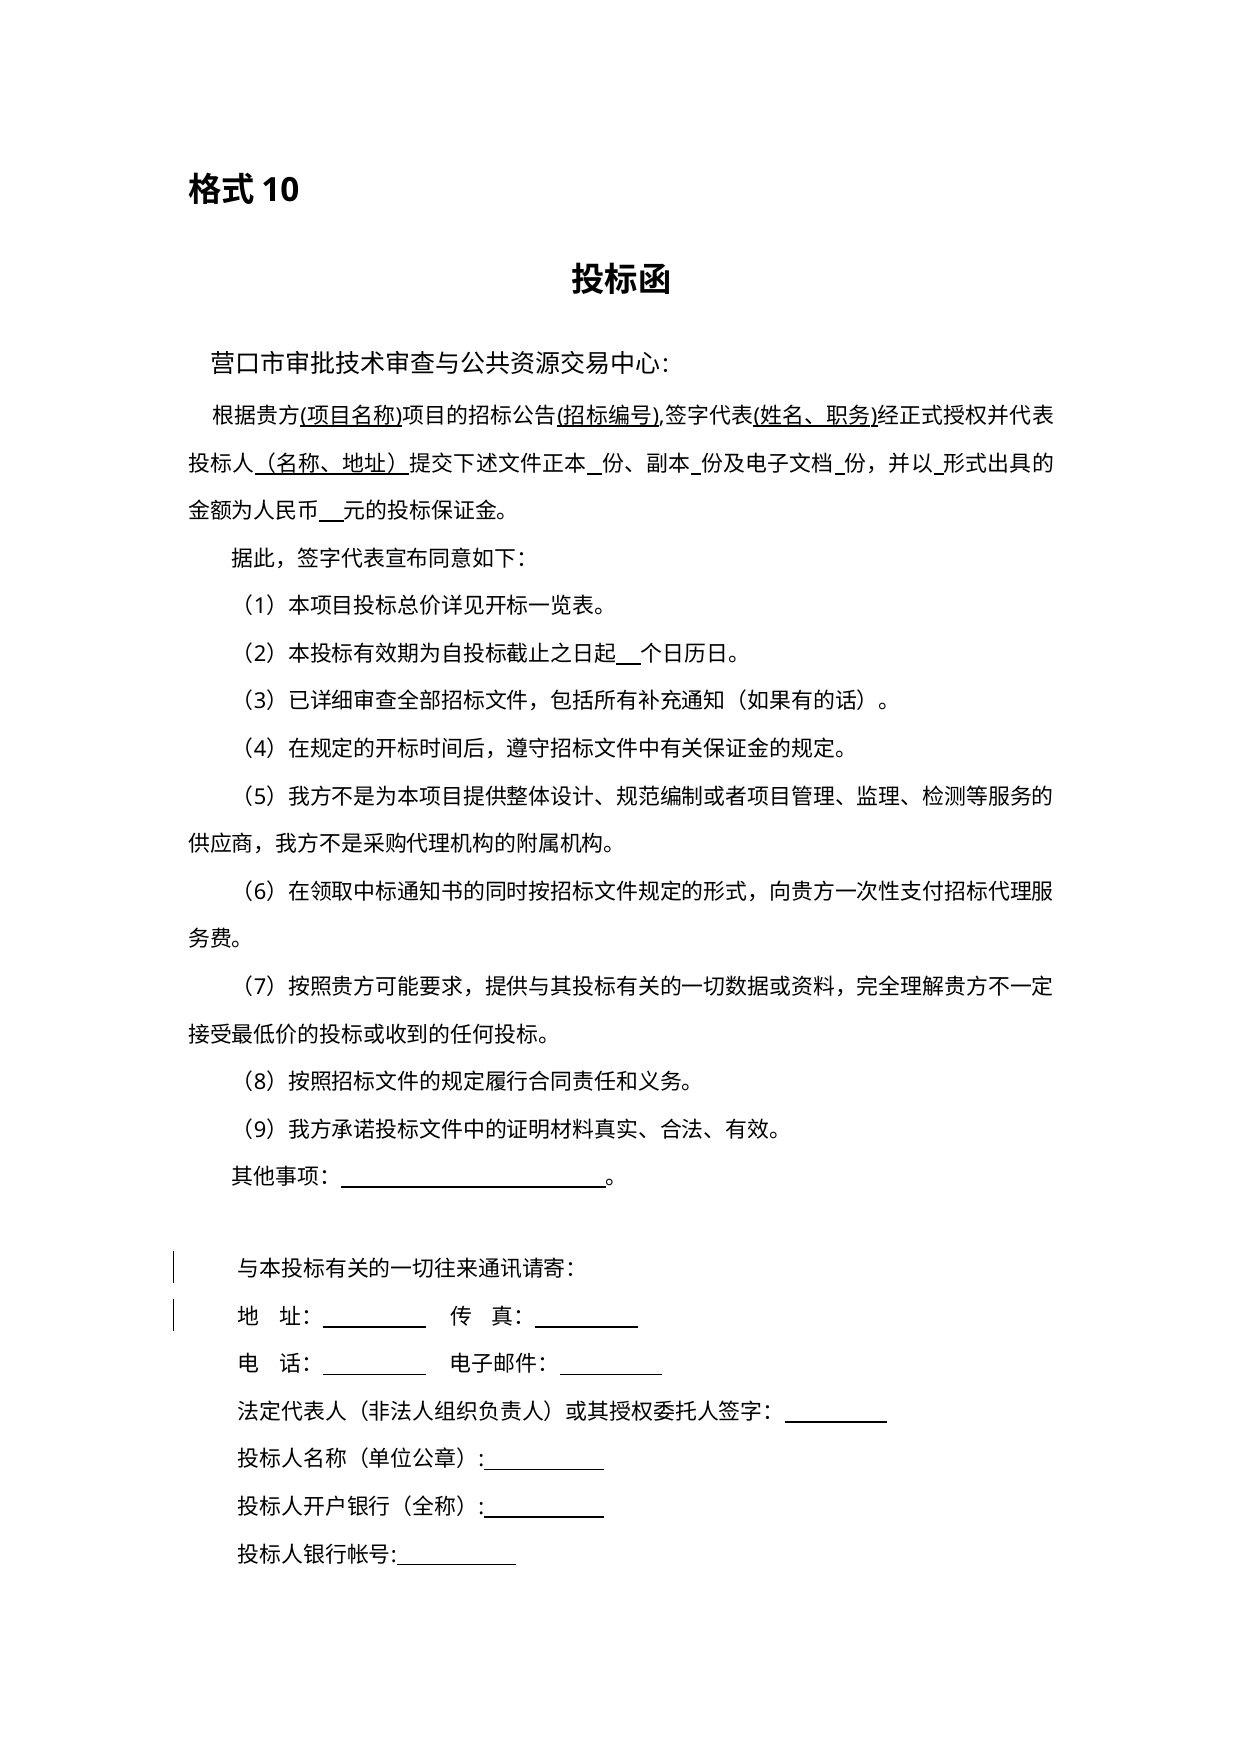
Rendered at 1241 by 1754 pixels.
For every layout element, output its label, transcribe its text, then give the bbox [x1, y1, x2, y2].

text （6）在领取中标通知书的同时按招标文件规定的形式，向贵方一次性支付招标代理服务费。 [188, 874, 1054, 953]
text 电 话： 电子邮件： [188, 1346, 1054, 1378]
text 其他事项： 。 [188, 1159, 1054, 1191]
text 法定代表人（非法人组织负责人）或其授权委托人签字： [188, 1394, 1025, 1426]
subtitle 格式10 [188, 162, 1052, 211]
text （7）按照贵方可能要求，提供与其投标有关的一切数据或资料，完全理解贵方不一定接受最低价的投标或收到的任何投标。 [188, 969, 1054, 1048]
text 与本投标有关的一切往来通讯请寄： [188, 1251, 943, 1283]
text （9）我方承诺投标文件中的证明材料真实、合法、有效。 [188, 1112, 1054, 1143]
list 本项目投标总价详见开标一览表。 [188, 588, 1054, 620]
text （3）已详细审查全部招标文件，包括所有补充通知（如果有的话）。 [188, 683, 1054, 715]
text ： [188, 344, 987, 380]
text （4）在规定的开标时间后，遵守招标文件中有关保证金的规定。 [188, 731, 1054, 763]
text 投标人银行帐号: [188, 1537, 1025, 1568]
text 根据贵方(项目名称)项目的招标公告(招标编号),签字代表(姓名、职务)经正式授权并代表投标人（名称、地址）提交下述文件正本 份、副本 份及电子文档 份，并以 形式出具的金额为人民币 元的投标保证金。 [188, 398, 1054, 525]
text （8）按照招标文件的规定履行合同责任和义务。 [188, 1064, 1054, 1096]
text 投标函 [188, 244, 1054, 311]
text 地 址： 传 真： [188, 1299, 1054, 1331]
text （5）我方不是为本项目提供整体设计、规范编制或者项目管理、监理、检测等服务的供应商，我方不是采购代理机构的附属机构。 [188, 779, 1054, 858]
text 投标人名称（单位公章）: [188, 1441, 1025, 1473]
text 投标人开户银行（全称）: [188, 1489, 1025, 1521]
text 据此，签字代表宣布同意如下： [188, 541, 1054, 572]
list 本投标有效期为自投标截止之日起 个日历日。 [188, 636, 1054, 668]
